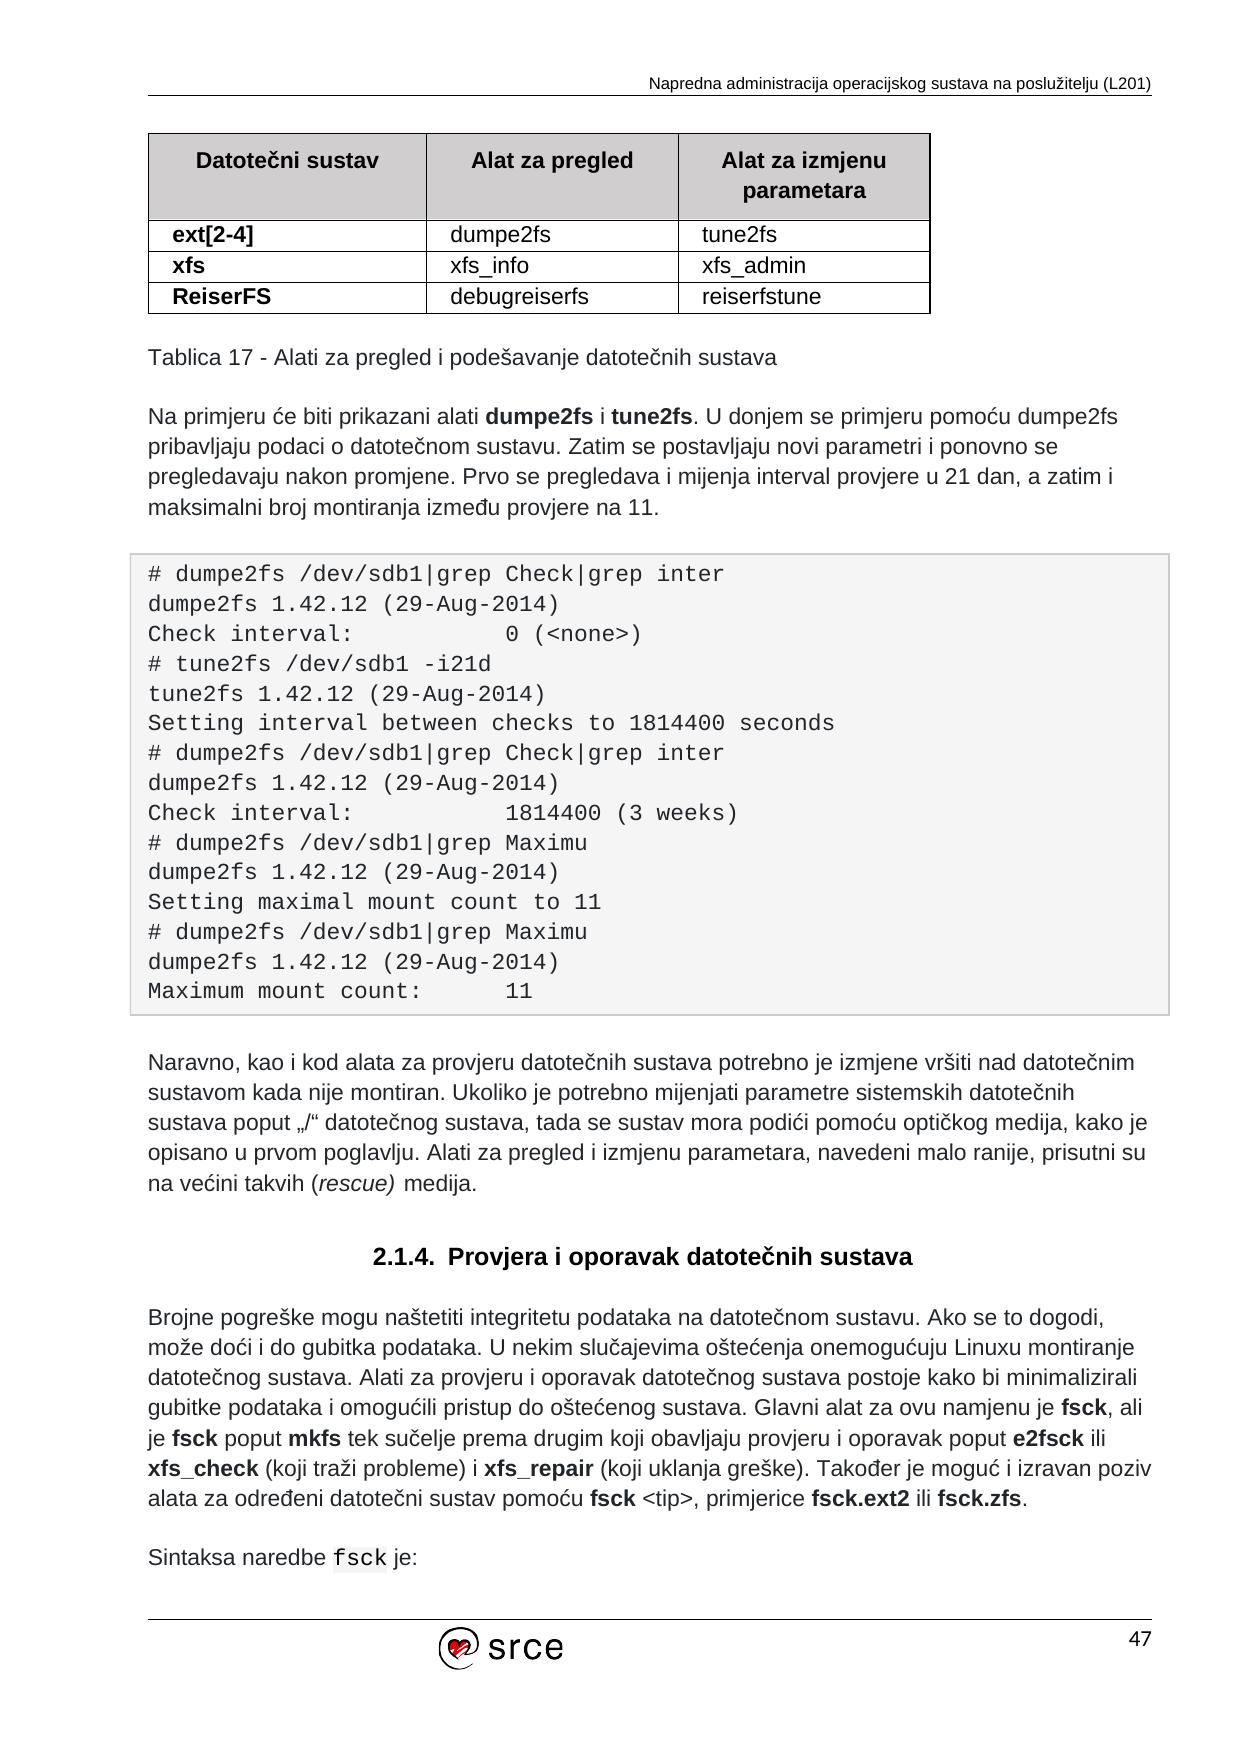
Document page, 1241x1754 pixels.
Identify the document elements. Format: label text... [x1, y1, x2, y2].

text Brojne pogreške mogu naštetiti integritetu podataka na datotečnom sustavu. Ako se to dogodi, može doći i do gubitka podataka. U nekim slučajevima oštećenja onemogućuju Linuxu montiranje datotečnog sustava. Alati za provjeru i oporavak datotečnog sustava postoje kako bi minimalizirali gubitke podataka i omogućili pristup do oštećenog sustava. Glavni alat za ovu namjenu je fsck, ali je fsck poput mkfs tek sučelje prema drugim koji obavljaju provjeru i oporavak poput e2fsck ili xfs_check (koji traži probleme) i xfs_repair (koji uklanja greške). Također je moguć i izravan poziv alata za određeni datotečni sustav pomoću fsck <tip>, primjerice fsck.ext2 ili fsck.zfs. [148, 1304, 1152, 1511]
text Tablica 17 - Alati za pregled i podešavanje datotečnih sustava [148, 343, 1152, 370]
picture [438, 1627, 563, 1670]
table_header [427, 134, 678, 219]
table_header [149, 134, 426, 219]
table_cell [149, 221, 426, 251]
text Sintaksa naredbe fsck je: [148, 1544, 1152, 1573]
list Provjera i oporavak datotečnih sustava [373, 1241, 1152, 1270]
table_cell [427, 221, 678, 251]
text Naravno, kao i kod alata za provjeru datotečnih sustava potrebno je izmjene vršiti nad datotečnim sustavom kada nije montiran. Ukoliko je potrebno mijenjati parametre sistemskih datotečnih sustava poput „/“ datotečnog sustava, tada se sustav mora podići pomoću optičkog medija, kako je opisano u prvom poglavlju. Alati za pregled i izmjenu parametara, navedeni malo ranije, prisutni su na većini takvih (rescue) medija. [148, 1049, 1152, 1196]
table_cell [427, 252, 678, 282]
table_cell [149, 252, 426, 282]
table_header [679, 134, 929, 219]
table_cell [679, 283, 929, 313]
text Setting interval between checks to 1814400 seconds # dumpe2fs /dev/sdb1|grep Check|grep inter dumpe2fs 1.42.12 (29-Aug-2014) Check interval: 1814400 (3 weeks) # dumpe2fs /dev/sdb1|grep Maximu dumpe2fs 1.42.12 (29-Aug-2014) Setting maximal mount count to 11 # dumpe2fs /dev/sdb1|grep Maximu dumpe2fs 1.42.12 (29-Aug-2014) Maximum mount count: 11 [131, 702, 1168, 1014]
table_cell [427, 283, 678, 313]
text tune2fs 1.42.12 (29-Aug-2014) [131, 672, 1168, 702]
text # dumpe2fs /dev/sdb1|grep Check|grep inter dumpe2fs 1.42.12 (29-Aug-2014) Check interval: 0 (<none>) # tune2fs /dev/sdb1 -i21d [131, 555, 1168, 672]
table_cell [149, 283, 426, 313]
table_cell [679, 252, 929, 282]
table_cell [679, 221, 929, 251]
text Na primjeru će biti prikazani alati dumpe2fs i tune2fs. U donjem se primjeru pomoću dumpe2fs pribavljaju podaci o datotečnom sustavu. Zatim se postavljaju novi parametri i ponovno se pregledavaju nakon promjene. Prvo se pregledava i mijenja interval provjere u 21 dan, a zatim i maksimalni broj montiranja između provjere na 11. [148, 403, 1152, 520]
